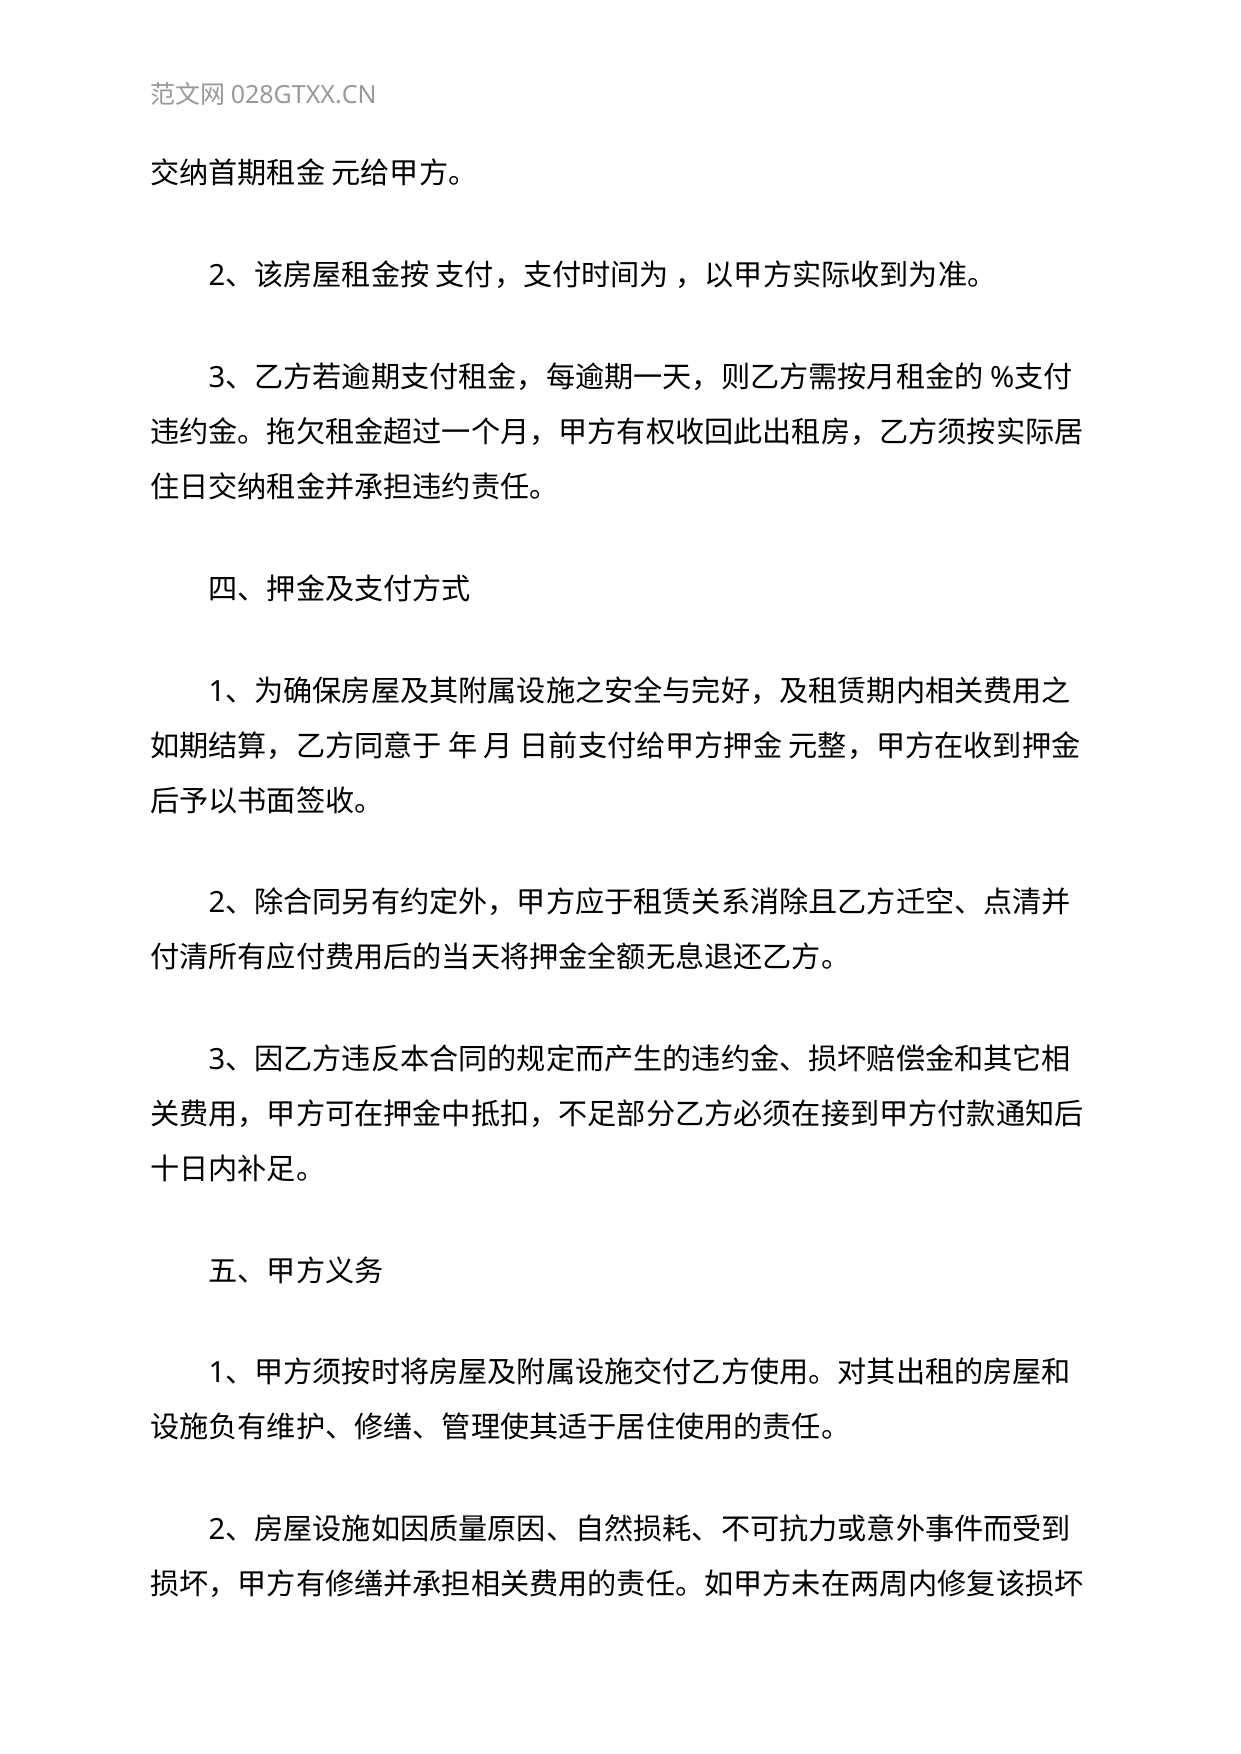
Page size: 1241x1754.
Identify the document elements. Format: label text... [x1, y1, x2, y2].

text 四、押金及支付方式 [150, 565, 1090, 608]
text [150, 150, 1090, 192]
text 2、除合同另有约定外，甲方应于租赁关系消除且乙方迁空、点清并付清所有应付费用后的当天将押金全额无息退还乙方。 [150, 879, 1090, 976]
text 1、为确保房屋及其附属设施之安全与完好，及租赁期内相关费用之如期结算，乙方同意于 年 月 日前支付给甲方押金 元整，甲方在收到押金后予以书面签收。 [150, 667, 1090, 819]
text 五、甲方义务 [150, 1247, 1090, 1289]
text 3、因乙方违反本合同的规定而产生的违约金、损坏赔偿金和其它相关费用，甲方可在押金中抵扣，不足部分乙方必须在接到甲方付款通知后十日内补足。 [150, 1036, 1090, 1188]
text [150, 1506, 1090, 1603]
text 2、该房屋租金按 支付，支付时间为 ，以甲方实际收到为准。 [150, 252, 1090, 294]
text 1、甲方须按时将房屋及附属设施交付乙方使用。对其出租的房屋和设施负有维护、修缮、管理使其适于居住使用的责任。 [150, 1349, 1090, 1446]
text 3、乙方若逾期支付租金，每逾期一天，则乙方需按月租金的 %支付违约金。拖欠租金超过一个月，甲方有权收回此出租房，乙方须按实际居住日交纳租金并承担违约责任。 [150, 354, 1090, 506]
